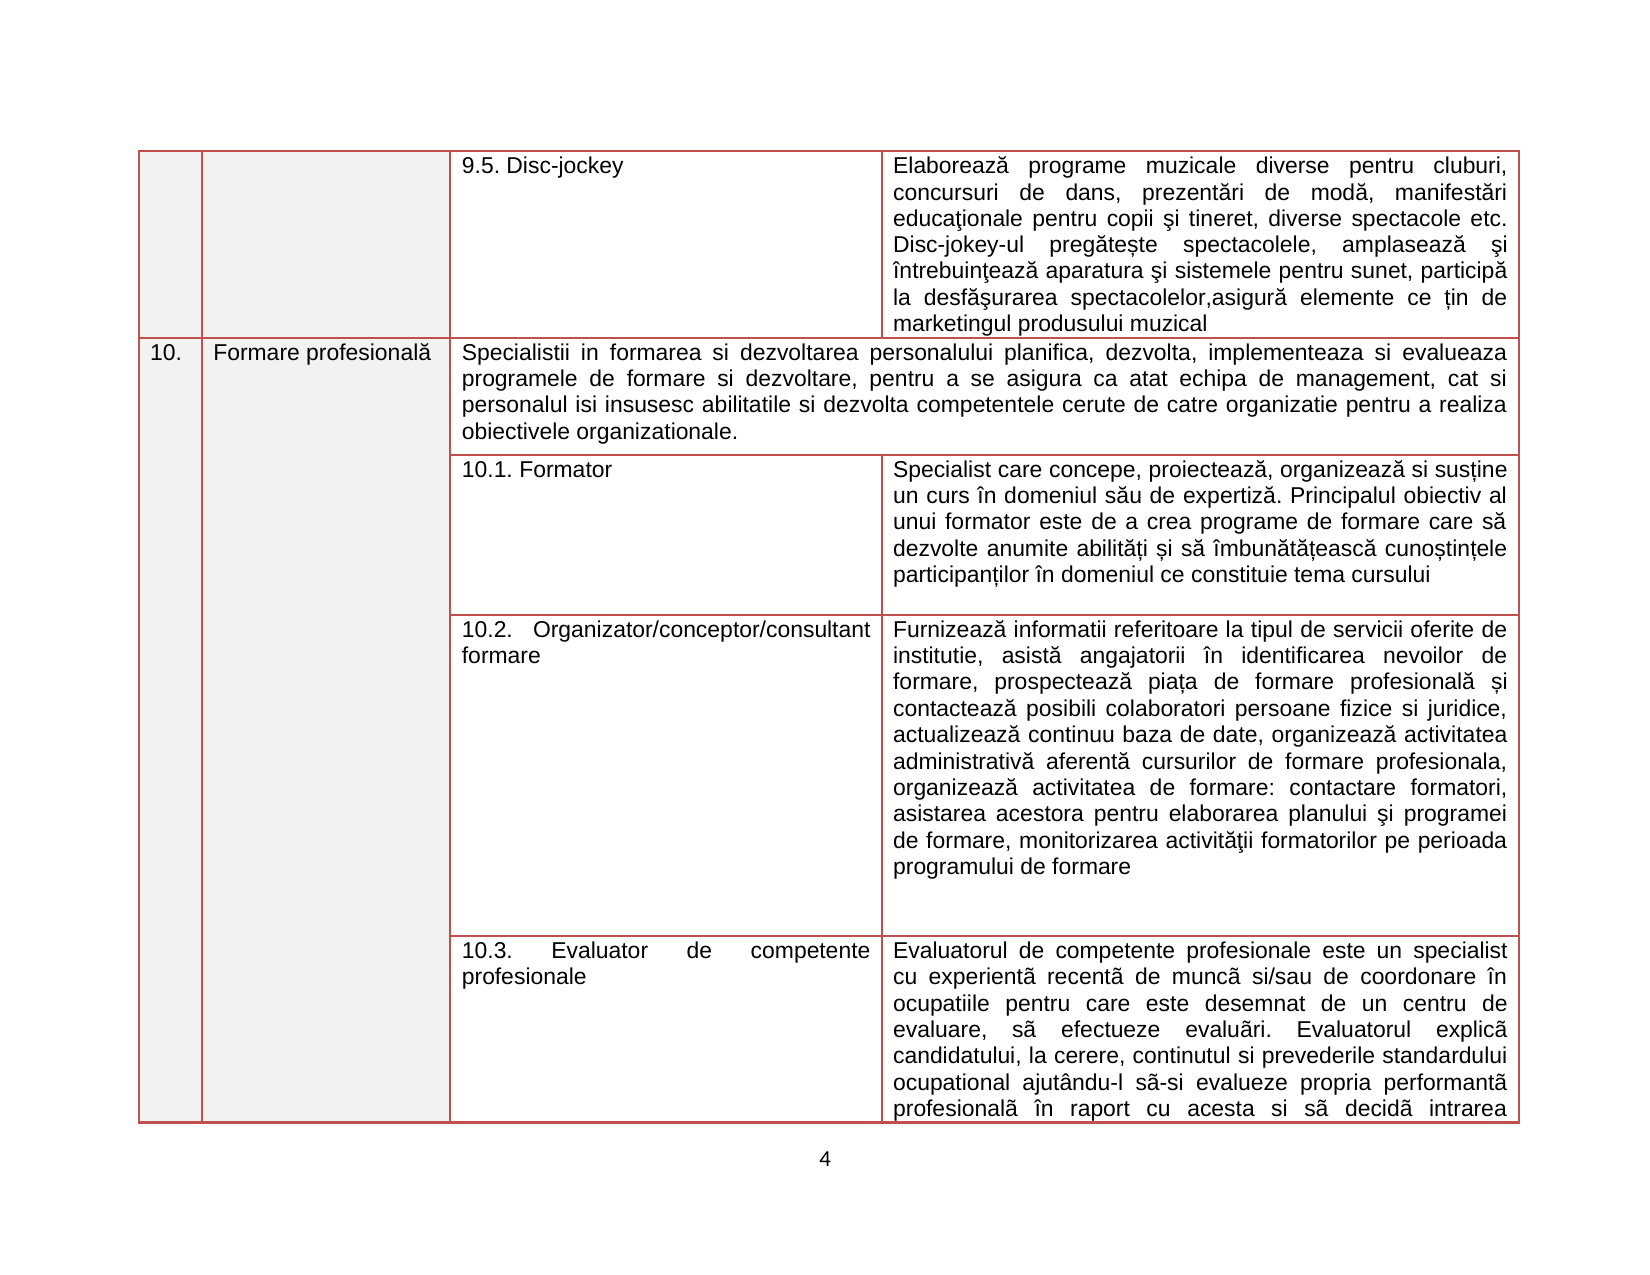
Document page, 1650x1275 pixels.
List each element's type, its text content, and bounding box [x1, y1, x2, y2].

table_cell 9.5. Disc-jockey [451, 152, 881, 337]
table_cell 10. [140, 339, 201, 1121]
table_cell Specialist care concepe, proiectează, organizează si susține un curs în domeniul său de expertiză. Principalul obiectiv al unui formator este de a crea programe de formare care să dezvolte anumite abilități și să îmbunătățească cunoștințele participanților în domeniul ce constituie tema cursului [883, 456, 1518, 614]
table_cell Specialistii in formarea si dezvoltarea personalului planifica, dezvolta, implementeaza si evalueaza programele de formare si dezvoltare, pentru a se asigura ca atat echipa de management, cat si personalul isi insusesc abilitatile si dezvolta competentele cerute de catre organizatie pentru a realiza obiectivele organizationale. [451, 339, 1518, 453]
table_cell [883, 937, 1518, 1121]
table_cell Furnizează informatii referitoare la tipul de servicii oferite de institutie, asistă angajatorii în identificarea nevoilor de formare, prospectează piața de formare profesională și contactează posibili colaboratori persoane fizice si juridice, actualizează continuu baza de date, organizează activitatea administrativă aferentă cursurilor de formare profesionala, organizează activitatea de formare: contactare formatori, asistarea acestora pentru elaborarea planului şi programei de formare, monitorizarea activităţii formatorilor pe perioada programului de formare [883, 616, 1518, 935]
table_cell 10.2. Organizator/conceptor/consultant formare [451, 616, 881, 935]
table_cell Elaborează programe muzicale diverse pentru cluburi, concursuri de dans, prezentări de modă, manifestări educaţionale pentru copii şi tineret, diverse spectacole etc. Disc-jokey-ul pregătește spectacolele, amplasează şi întrebuinţează aparatura şi sistemele pentru sunet, participă la desfăşurarea spectacolelor,asigură elemente ce țin de marketingul produsului muzical [883, 152, 1518, 337]
table_cell Formare profesională [203, 339, 449, 1121]
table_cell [451, 937, 881, 1121]
table_cell 10.1. Formator [451, 456, 881, 614]
